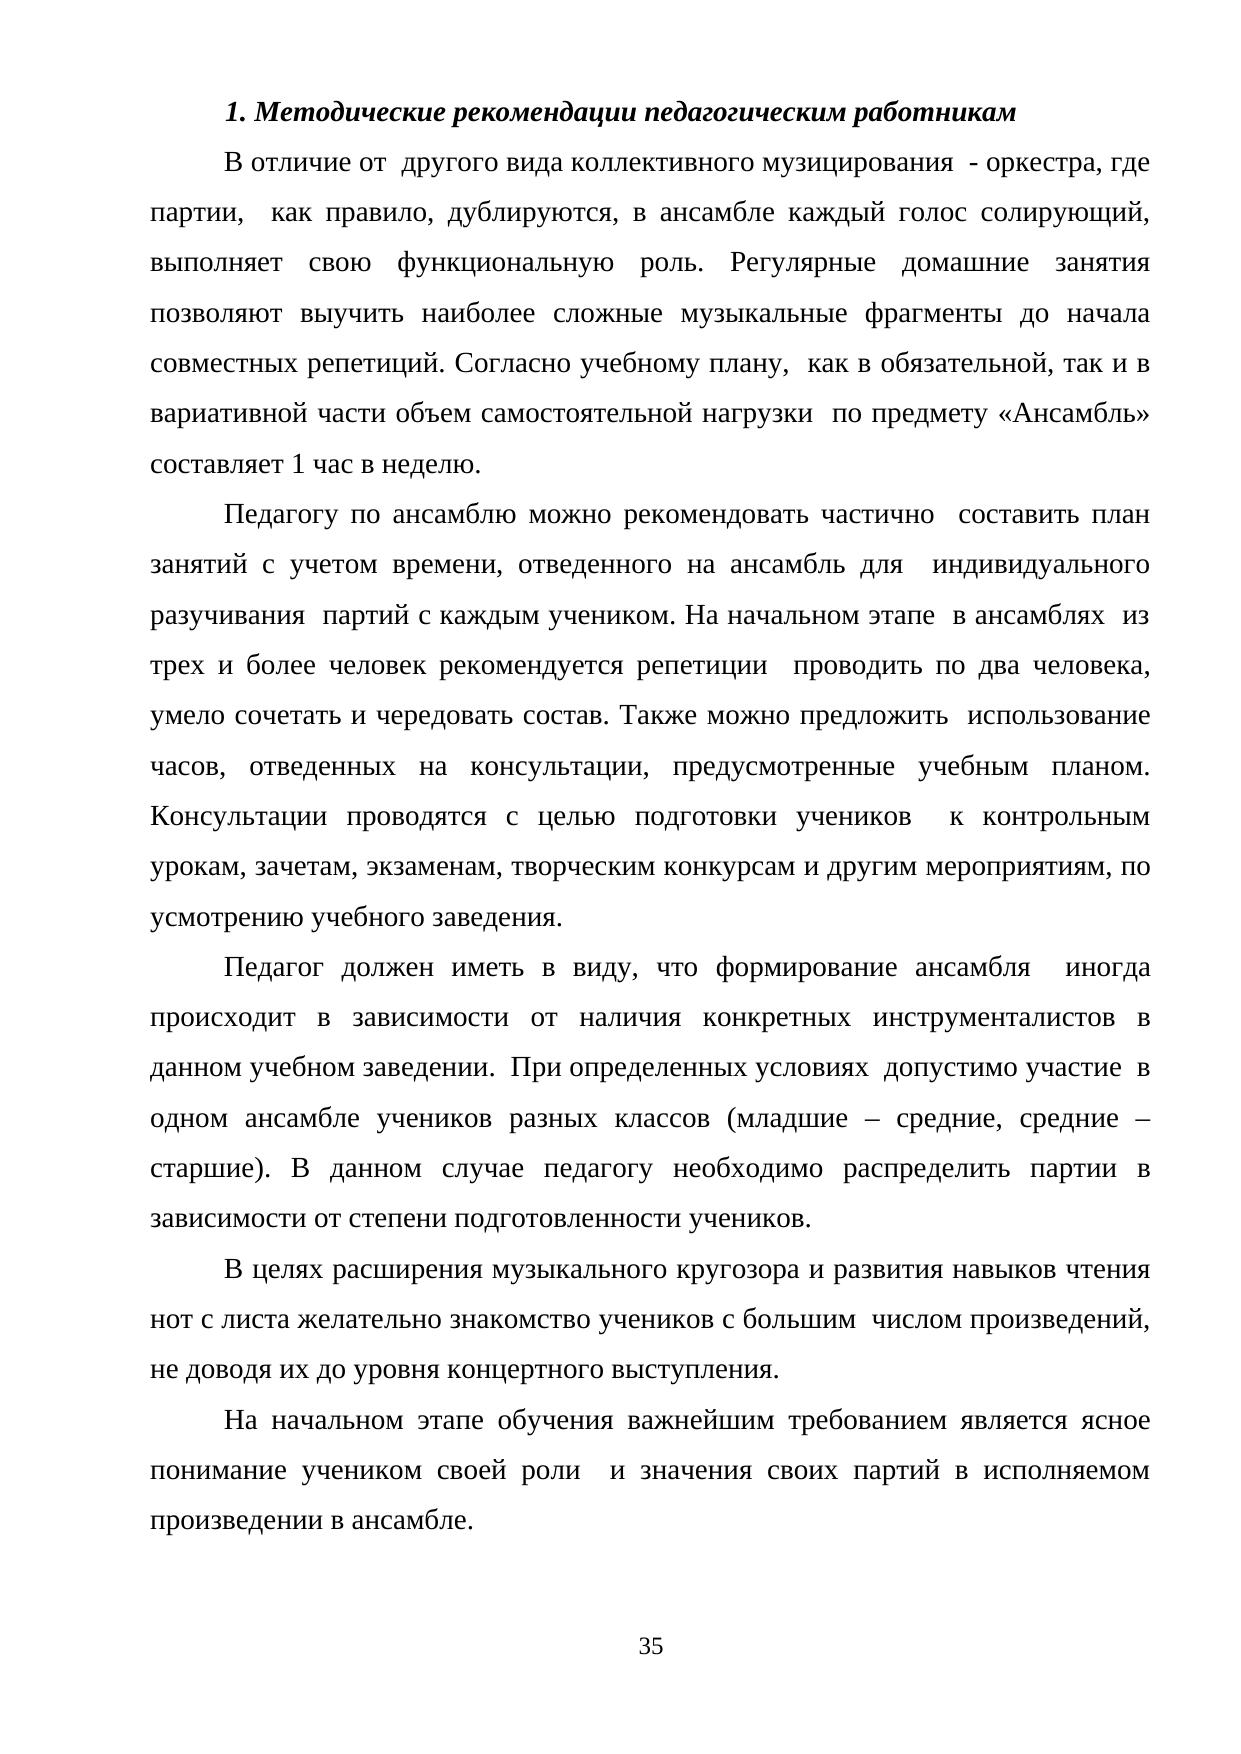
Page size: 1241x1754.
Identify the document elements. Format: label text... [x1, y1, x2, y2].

text 1. Методические рекомендации педагогическим работникам [150, 94, 1152, 127]
text На начальном этапе обучения важнейшим требованием является ясное понимание учеником своей роли и значения своих партий в исполняемом произведении в ансамбле. [150, 1402, 1152, 1536]
text Педагог должен иметь в виду, что формирование ансамбля иногда происходит в зависимости от наличия конкретных инструменталистов в данном учебном заведении. При определенных условиях допустимо участие в одном ансамбле учеников разных классов (младшие – средние, средние – старшие). В данном случае педагогу необходимо распределить партии в зависимости от степени подготовленности учеников. [150, 949, 1152, 1234]
text В целях расширения музыкального кругозора и развития навыков чтения нот с листа желательно знакомство учеников с большим числом произведений, не доводя их до уровня концертного выступления. [150, 1251, 1152, 1385]
text Педагогу по ансамблю можно рекомендовать частично составить план занятий с учетом времени, отведенного на ансамбль для индивидуального разучивания партий с каждым учеником. На начальном этапе в ансамблях из трех и более человек рекомендуется репетиции проводить по два человека, умело сочетать и чередовать состав. Также можно предложить использование часов, отведенных на консультации, предусмотренные учебным планом. Консультации проводятся с целью подготовки учеников к контрольным урокам, зачетам, экзаменам, творческим конкурсам и другим мероприятиям, по усмотрению учебного заведения. [150, 496, 1152, 932]
text В отличие от другого вида коллективного музицирования - оркестра, где партии, как правило, дублируются, в ансамбле каждый голос солирующий, выполняет свою функциональную роль. Регулярные домашние занятия позволяют выучить наиболее сложные музыкальные фрагменты до начала совместных репетиций. Согласно учебному плану, как в обязательной, так и в вариативной части объем самостоятельной нагрузки по предмету «Ансамбль» составляет 1 час в неделю. [150, 144, 1152, 479]
